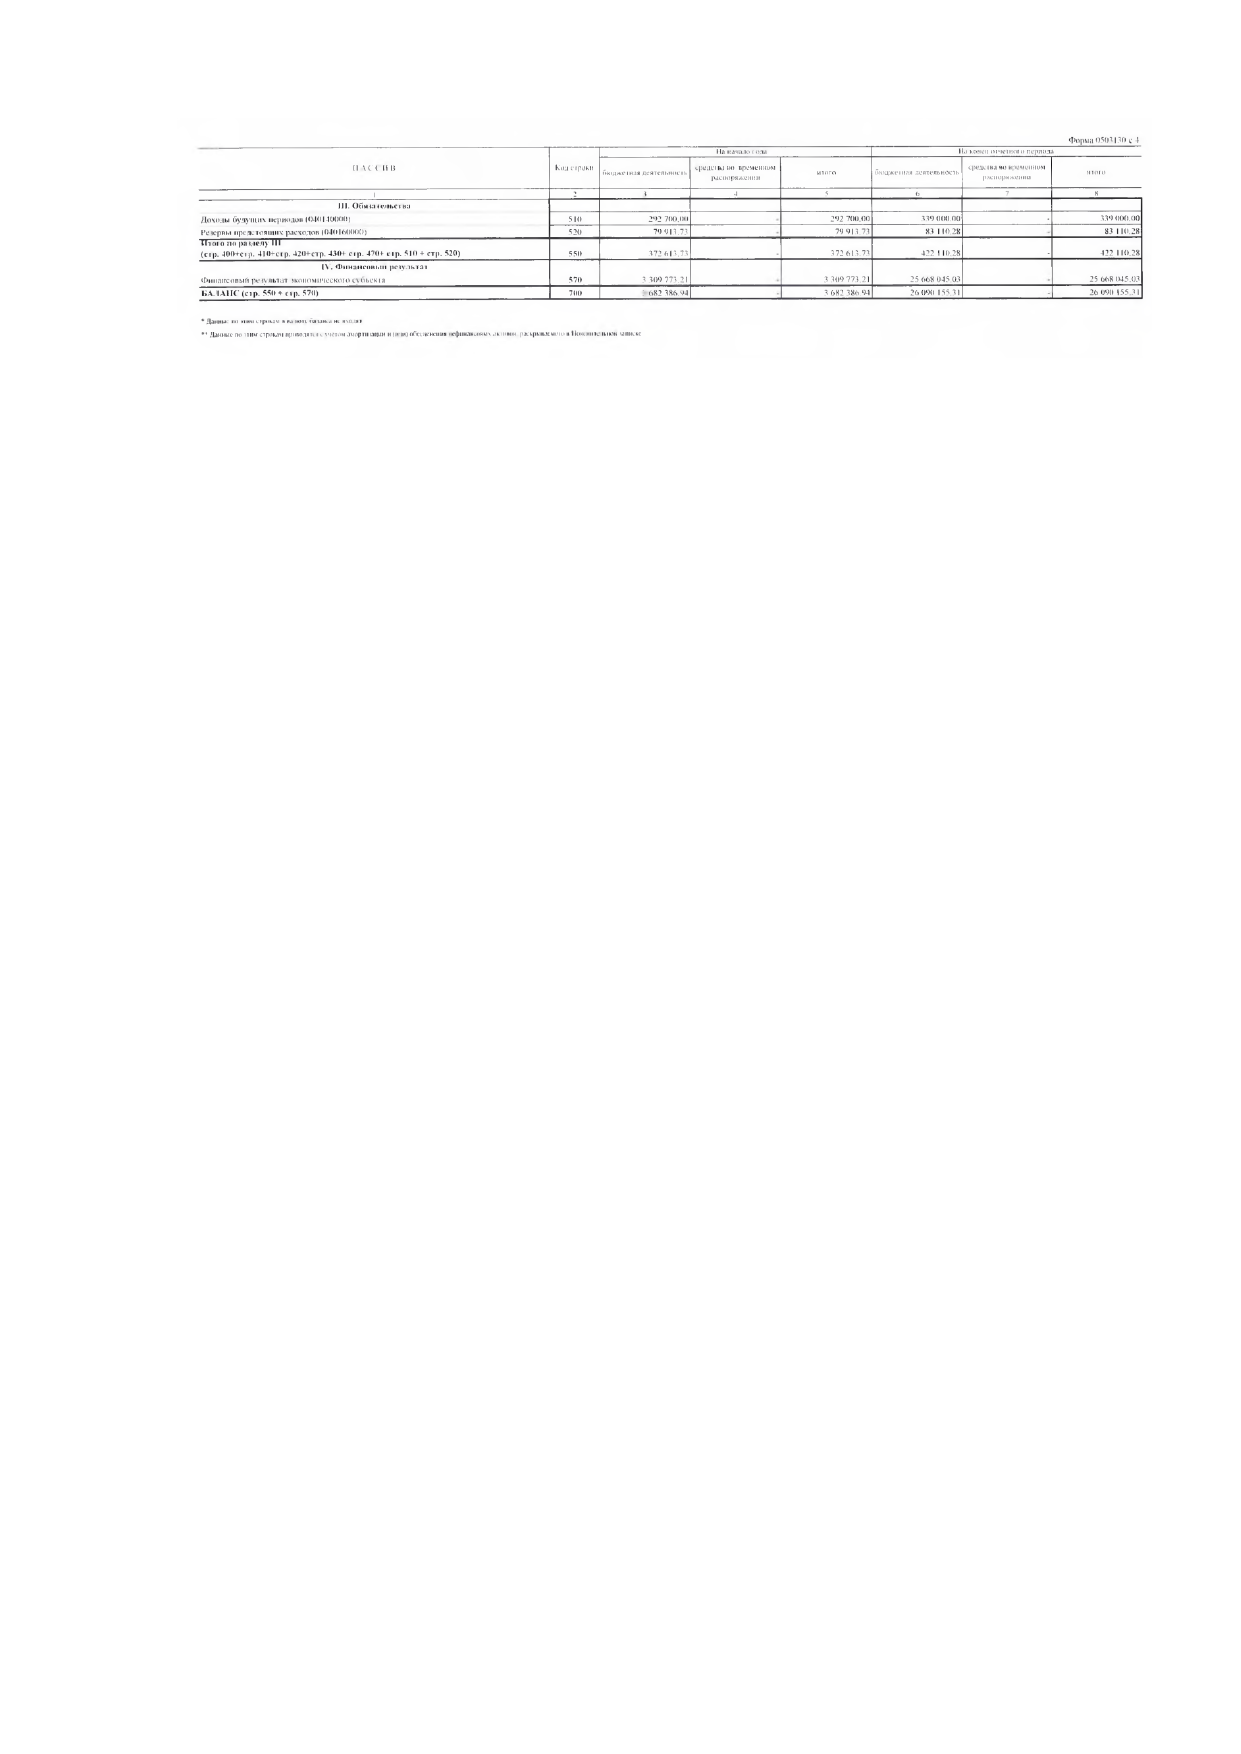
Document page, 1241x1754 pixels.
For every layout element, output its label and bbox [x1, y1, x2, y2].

picture [177, 118, 1152, 358]
